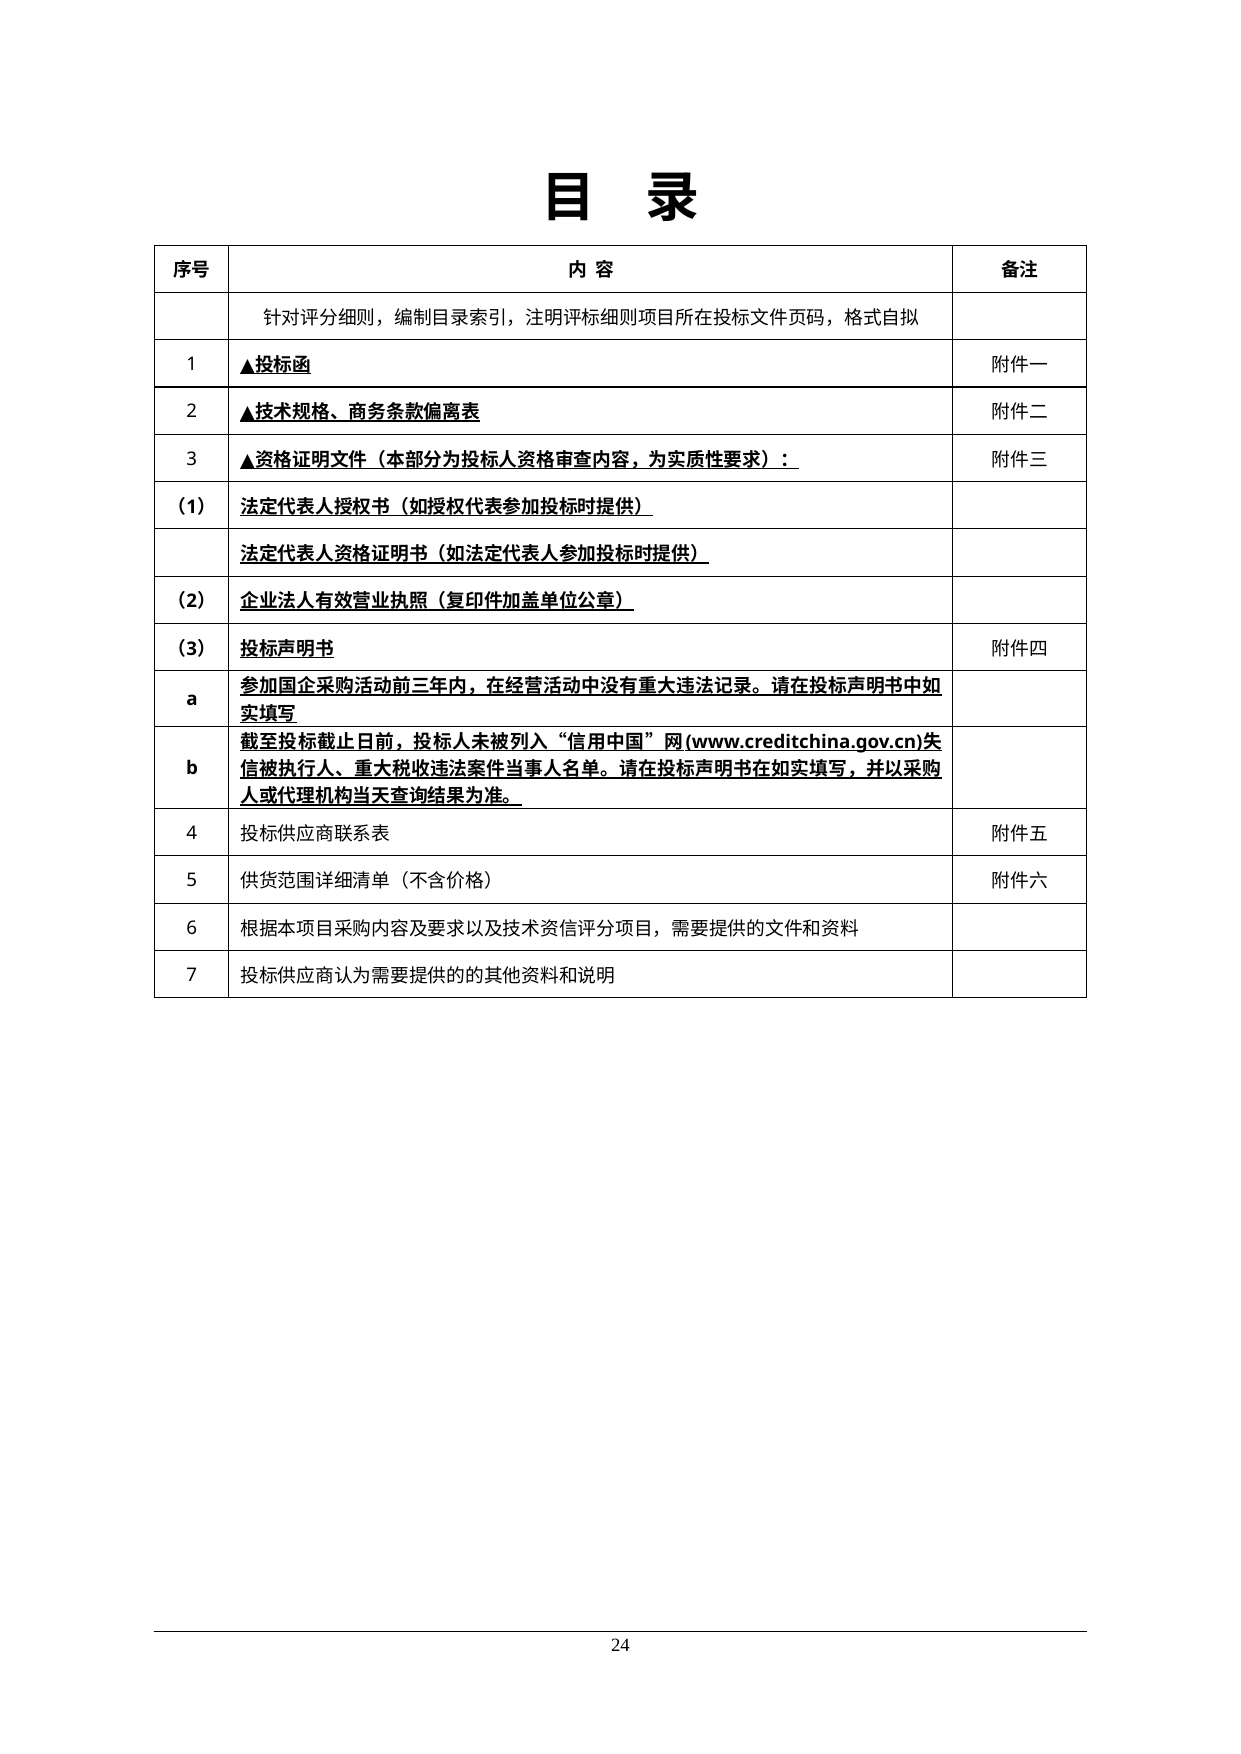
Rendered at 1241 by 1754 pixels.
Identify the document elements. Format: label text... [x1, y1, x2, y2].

table_cell 7 [155, 951, 228, 997]
table_cell 截至投标截止日前，投标人未被列入“信用中国”网(www.creditchina.gov.cn)失信被执行人、重大税收违法案件当事人名单。请在投标声明书在如实填写，并以采购人或代理机构当天查询结果为准。 [229, 727, 952, 808]
table_cell [953, 727, 1086, 808]
table_cell [155, 529, 228, 576]
table_cell 附件二 [953, 388, 1086, 434]
table_cell 附件四 [953, 624, 1086, 670]
table_cell 附件三 [953, 435, 1086, 481]
table_cell 针对评分细则，编制目录索引，注明评标细则项目所在投标文件页码，格式自拟 [229, 293, 952, 339]
table_cell 法定代表人资格证明书（如法定代表人参加投标时提供） [229, 529, 952, 576]
table_cell ▲投标函 [229, 340, 952, 386]
table_cell [953, 904, 1086, 950]
table_cell 企业法人有效营业执照（复印件加盖单位公章） [229, 577, 952, 623]
table_cell （2） [155, 577, 228, 623]
table_cell 附件一 [953, 340, 1086, 386]
table_header 备注 [953, 246, 1086, 292]
table_cell （3） [155, 624, 228, 670]
table_cell 4 [155, 809, 228, 855]
table_cell 投标声明书 [229, 624, 952, 670]
table_cell [953, 293, 1086, 339]
table_cell 法定代表人授权书（如授权代表参加投标时提供） [229, 482, 952, 528]
table_cell 投标供应商联系表 [229, 809, 952, 855]
table_header 内 容 [229, 246, 952, 292]
table_cell （1） [155, 482, 228, 528]
table_cell [953, 577, 1086, 623]
table_header 序号 [155, 246, 228, 292]
table_cell [953, 529, 1086, 576]
table_cell 2 [155, 388, 228, 434]
table_cell 6 [155, 904, 228, 950]
text 目 录 [153, 153, 1087, 232]
table_cell [953, 482, 1086, 528]
table_cell 供货范围详细清单（不含价格） [229, 856, 952, 903]
table_cell 5 [155, 856, 228, 903]
table_cell 投标供应商认为需要提供的的其他资料和说明 [229, 951, 952, 997]
table_cell 附件五 [953, 809, 1086, 855]
table_cell 附件六 [953, 856, 1086, 903]
table_cell ▲资格证明文件（本部分为投标人资格审查内容，为实质性要求）： [229, 435, 952, 481]
table_cell [155, 293, 228, 339]
table_cell 根据本项目采购内容及要求以及技术资信评分项目，需要提供的文件和资料 [229, 904, 952, 950]
table_cell 参加国企采购活动前三年内，在经营活动中没有重大违法记录。请在投标声明书中如实填写 [229, 671, 952, 726]
table_cell [953, 951, 1086, 997]
table_cell 3 [155, 435, 228, 481]
table_cell a [155, 671, 228, 726]
table_cell ▲技术规格、商务条款偏离表 [229, 388, 952, 434]
table_cell b [155, 727, 228, 808]
table_cell [953, 671, 1086, 726]
table_cell 1 [155, 340, 228, 386]
